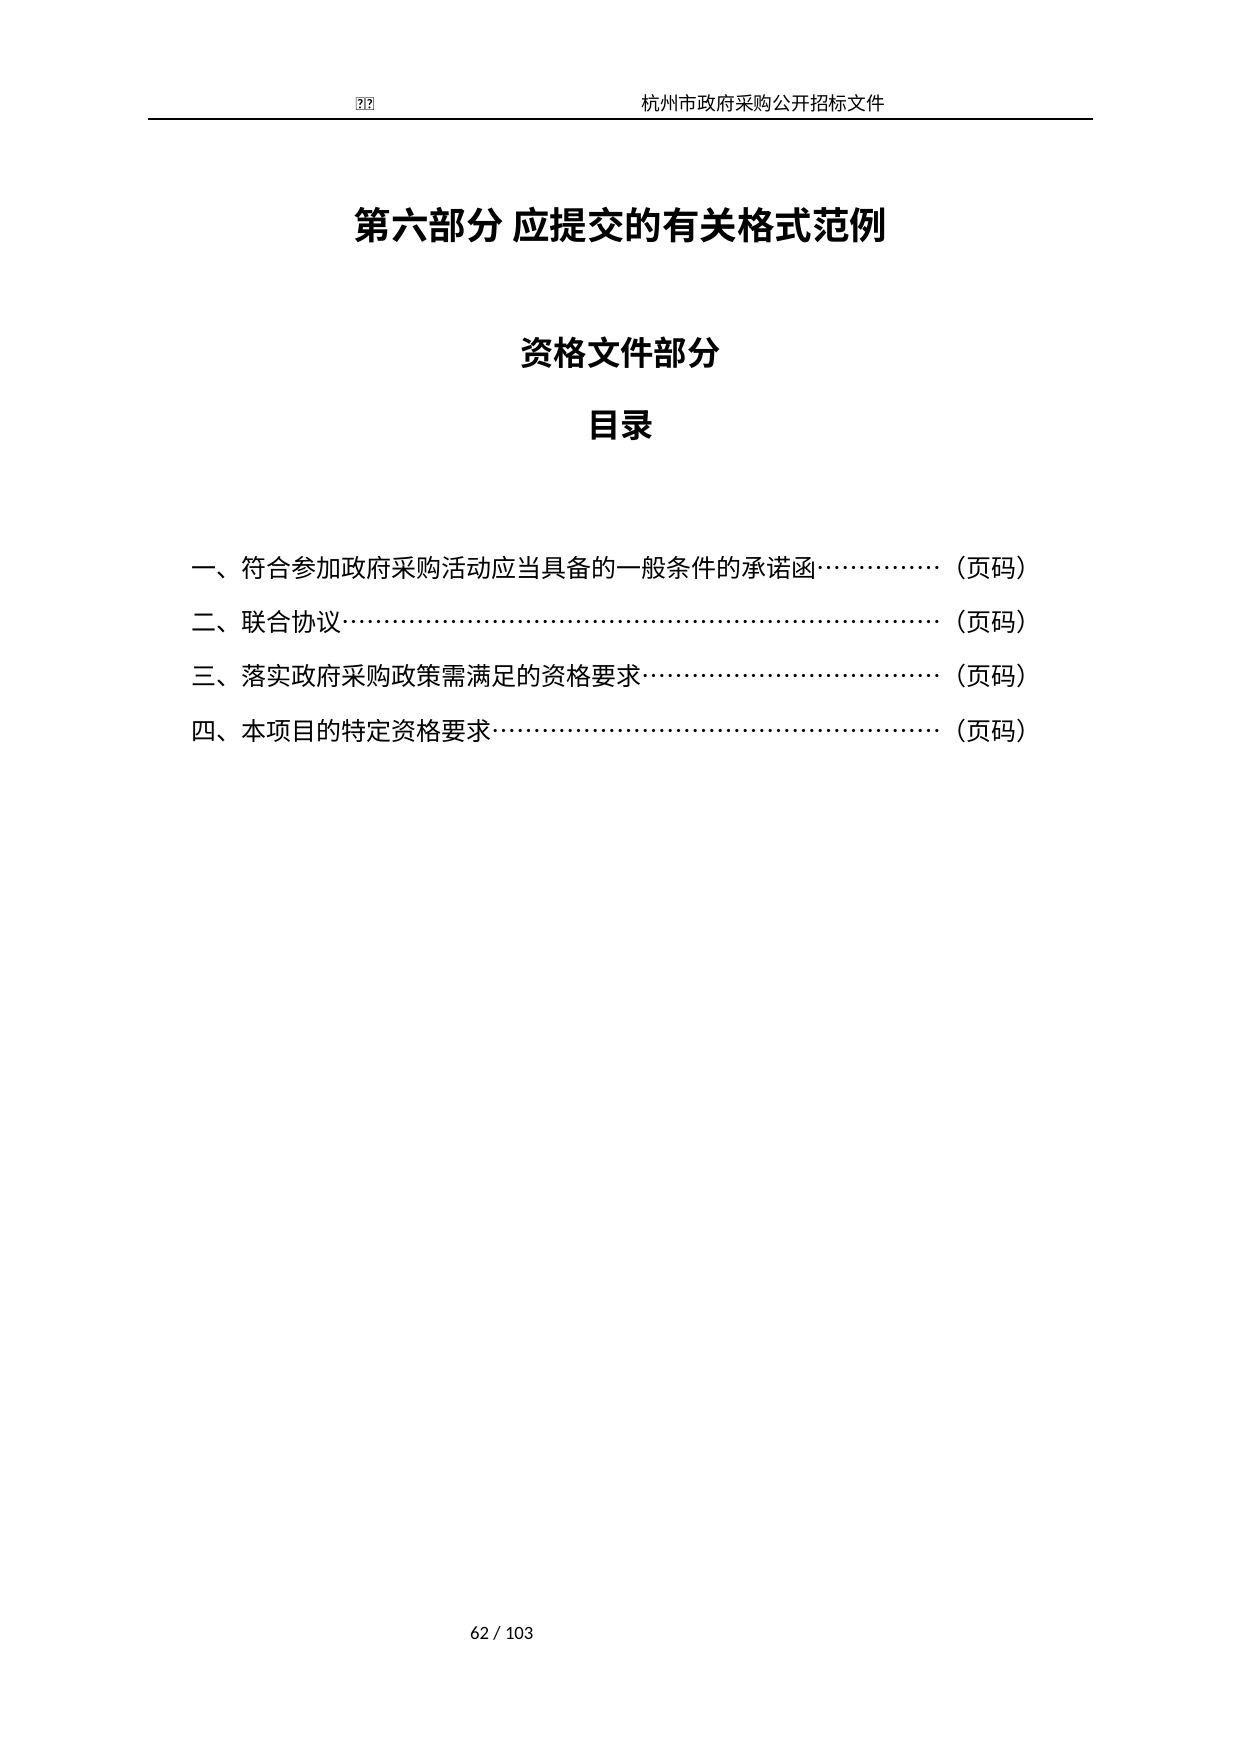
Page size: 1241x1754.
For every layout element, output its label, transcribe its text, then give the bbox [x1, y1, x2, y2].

text 第六部分 应提交的有关格式范例 [148, 196, 1093, 250]
list 本项目的特定资格要求………………………………………………（页码） [148, 711, 1093, 747]
list 联合协议………………………………………………………………（页码） [148, 602, 1093, 639]
text 资格文件部分 [148, 327, 1093, 375]
list 落实政府采购政策需满足的资格要求………………………………（页码） [148, 657, 1093, 693]
text 目录 [148, 399, 1093, 447]
list 符合参加政府采购活动应当具备的一般条件的承诺函……………（页码） [148, 548, 1093, 584]
